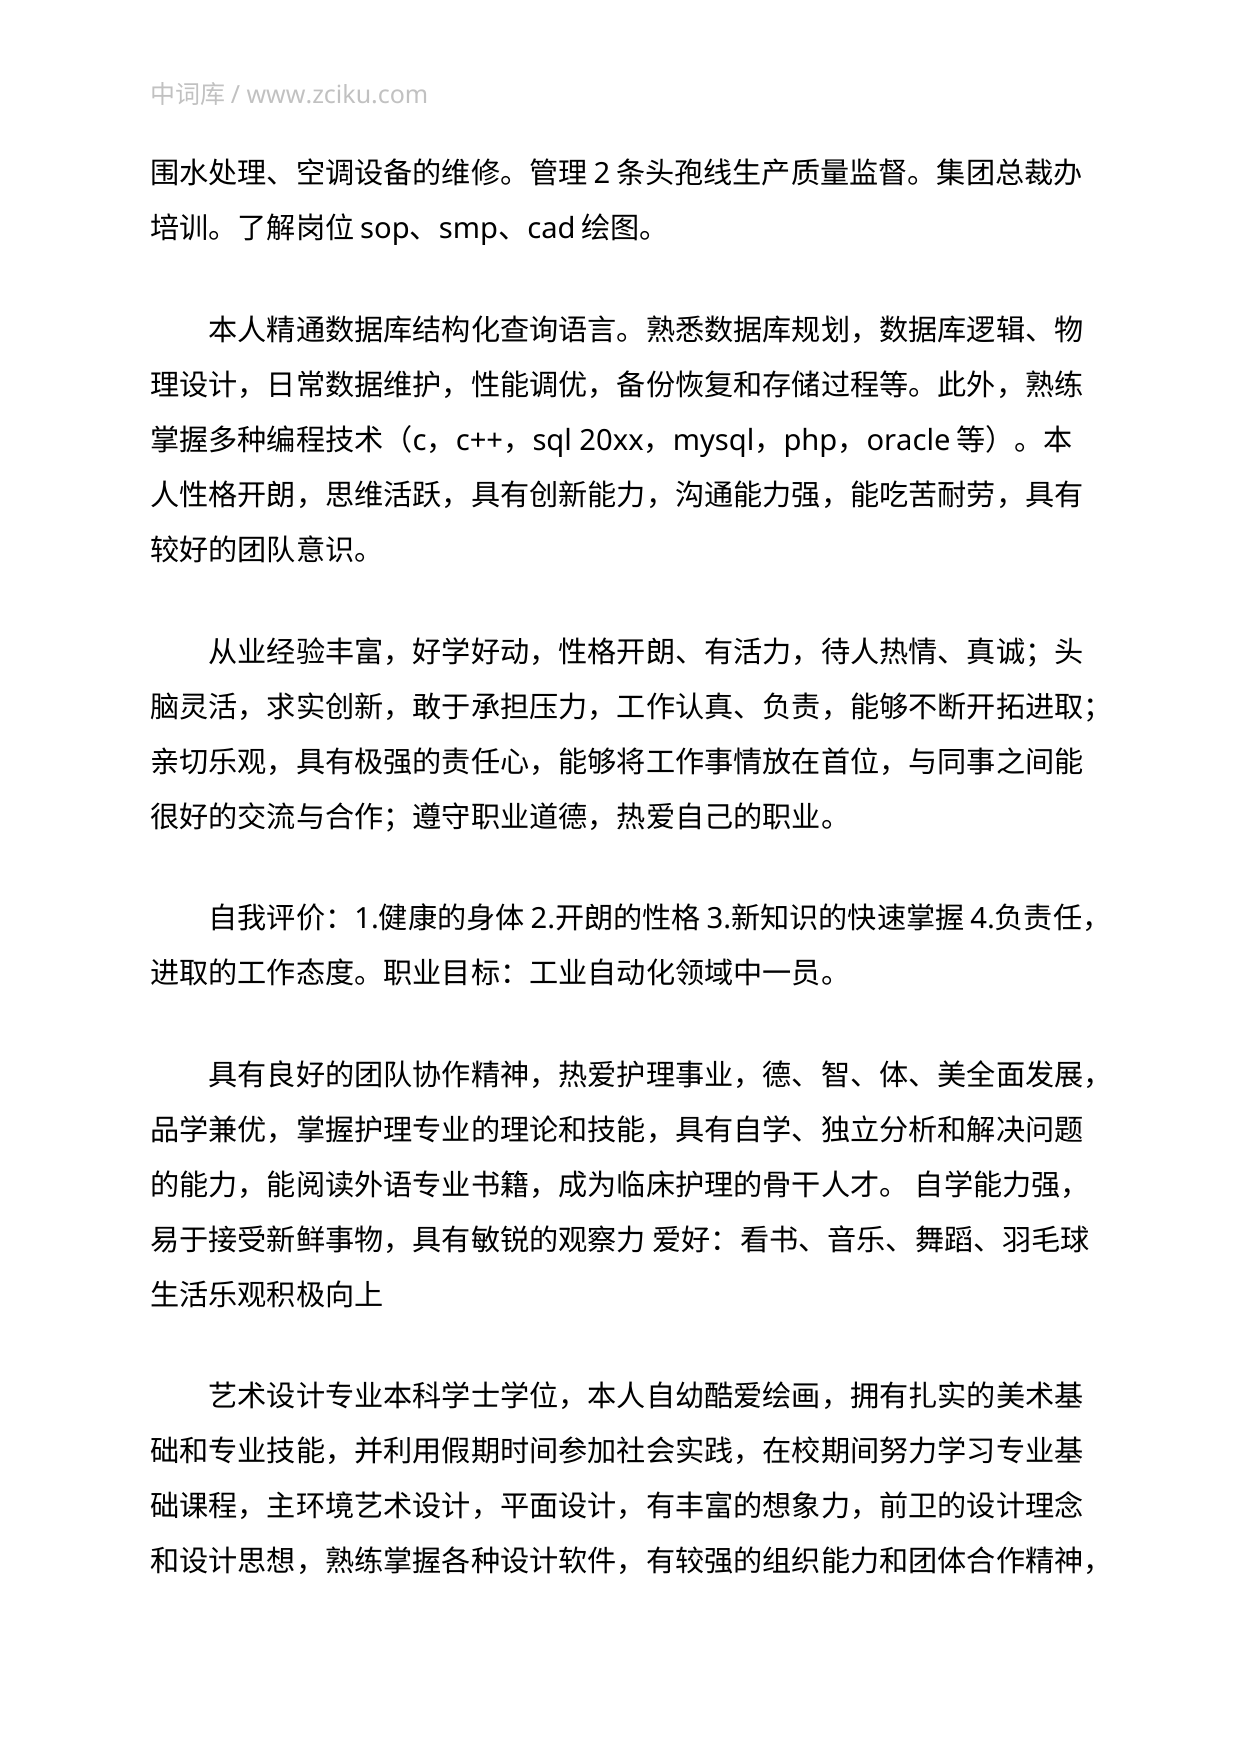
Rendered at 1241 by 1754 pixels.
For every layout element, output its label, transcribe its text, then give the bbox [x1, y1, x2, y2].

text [150, 150, 1090, 247]
text 从业经验丰富，好学好动，性格开朗、有活力，待人热情、真诚；头脑灵活，求实创新，敢于承担压力，工作认真、负责，能够不断开拓进取；亲切乐观，具有极强的责任心，能够将工作事情放在首位，与同事之间能很好的交流与合作；遵守职业道德，热爱自己的职业。 [150, 628, 1090, 835]
text 本人精通数据库结构化查询语言。熟悉数据库规划，数据库逻辑、物理设计，日常数据维护，性能调优，备份恢复和存储过程等。此外，熟练掌握多种编程技术（c，c++，sql 20xx，mysql，php，oracle等）。本人性格开朗，思维活跃，具有创新能力，沟通能力强，能吃苦耐劳，具有较好的团队意识。 [150, 307, 1090, 569]
text 自我评价：1.健康的身体2.开朗的性格3.新知识的快速掌握4.负责任，进取的工作态度。职业目标：工业自动化领域中一员。 [150, 895, 1090, 992]
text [150, 1373, 1090, 1580]
text 具有良好的团队协作精神，热爱护理事业，德、智、体、美全面发展，品学兼优，掌握护理专业的理论和技能，具有自学、独立分析和解决问题的能力，能阅读外语专业书籍，成为临床护理的骨干人才。 自学能力强，易于接受新鲜事物，具有敏锐的观察力 爱好：看书、音乐、舞蹈、羽毛球 生活乐观积极向上 [150, 1052, 1090, 1313]
